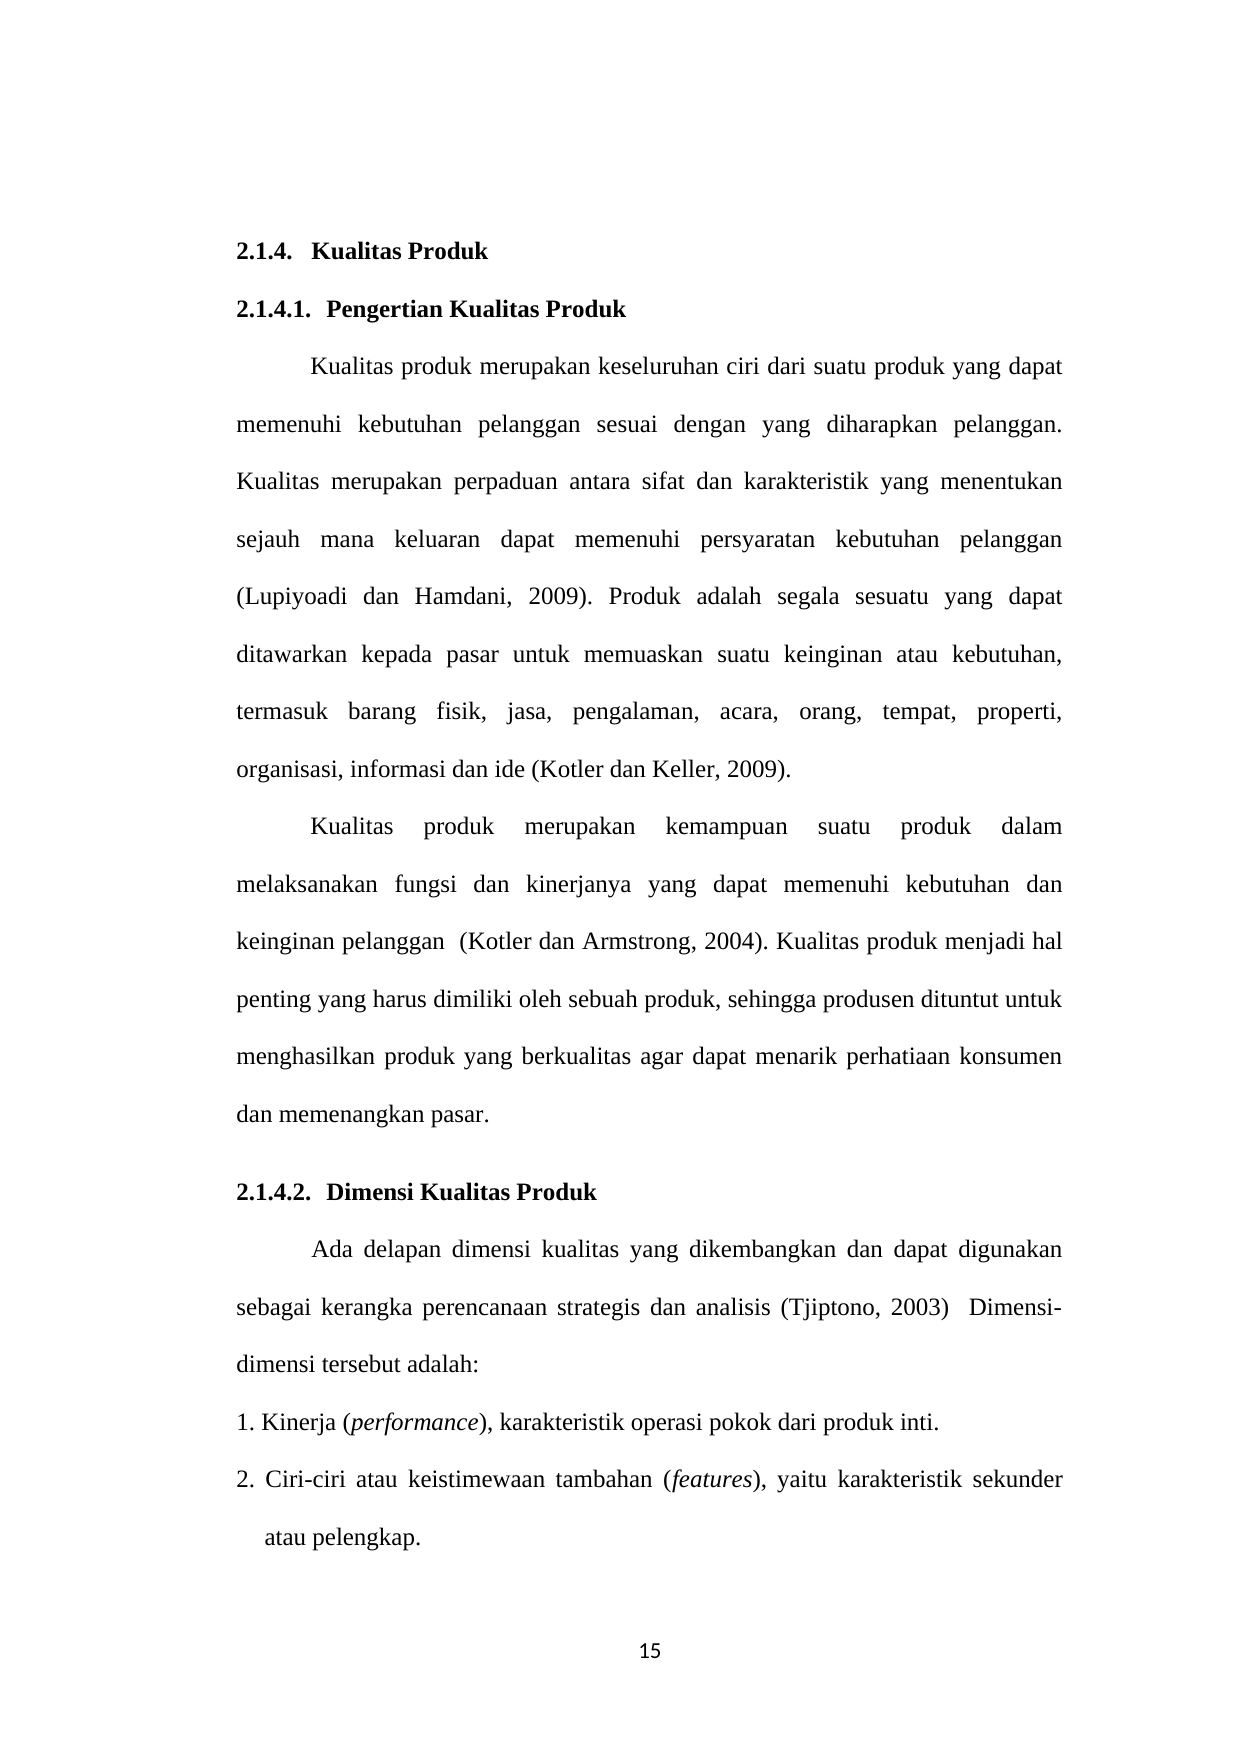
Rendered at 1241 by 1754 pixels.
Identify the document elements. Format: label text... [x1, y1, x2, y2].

subtitle Kualitas Produk [236, 236, 1063, 265]
text 2. Ciri-ciri atau keistimewaan tambahan (features), yaitu karakteristik sekunder atau pelengkap. [236, 1464, 1063, 1551]
text 1. Kinerja (performance), karakteristik operasi pokok dari produk inti. [236, 1407, 1063, 1436]
text Kualitas produk merupakan keseluruhan ciri dari suatu produk yang dapat memenuhi kebutuhan pelanggan sesuai dengan yang diharapkan pelanggan. Kualitas merupakan perpaduan antara sifat dan karakteristik yang menentukan sejauh mana keluaran dapat memenuhi persyaratan kebutuhan pelanggan (Lupiyoadi dan Hamdani, 2009). Produk adalah segala sesuatu yang dapat ditawarkan kepada pasar untuk memuaskan suatu keinginan atau kebutuhan, termasuk barang fisik, jasa, pengalaman, acara, orang, tempat, properti, organisasi, informasi dan ide (Kotler dan Keller, 2009). [236, 351, 1063, 782]
subtitle Dimensi Kualitas Produk [236, 1177, 1063, 1206]
text Ada delapan dimensi kualitas yang dikembangkan dan dapat digunakan sebagai kerangka perencanaan strategis dan analisis (Tjiptono, 2003) Dimensi-dimensi tersebut adalah: [236, 1234, 1063, 1378]
text Kualitas produk merupakan kemampuan suatu produk dalam melaksanakan fungsi dan kinerjanya yang dapat memenuhi kebutuhan dan keinginan pelanggan (Kotler dan Armstrong, 2004). Kualitas produk menjadi hal penting yang harus dimiliki oleh sebuah produk, sehingga produsen dituntut untuk menghasilkan produk yang berkualitas agar dapat menarik perhatiaan konsumen dan memenangkan pasar. [236, 811, 1063, 1127]
subtitle Pengertian Kualitas Produk [236, 294, 1063, 322]
